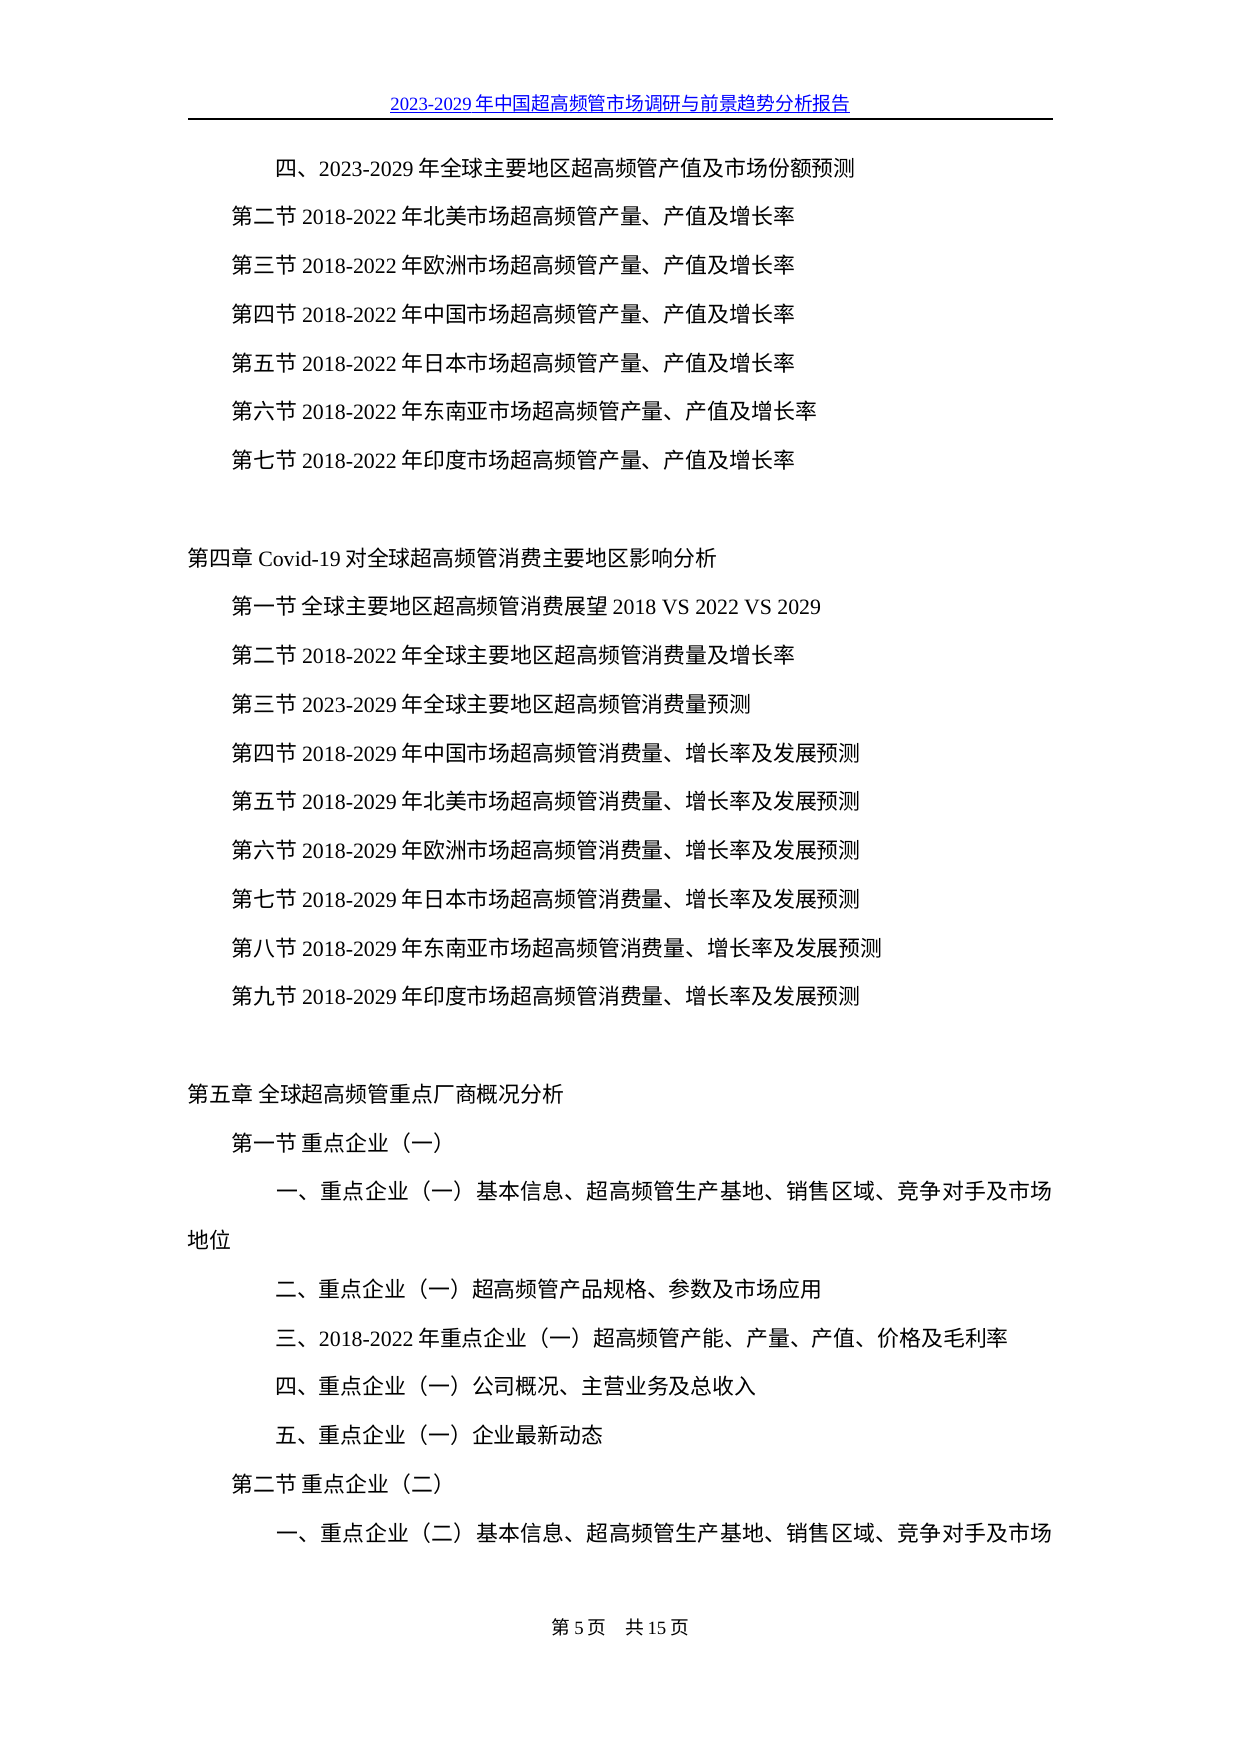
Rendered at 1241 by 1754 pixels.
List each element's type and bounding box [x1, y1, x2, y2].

text [187, 150, 1053, 1548]
